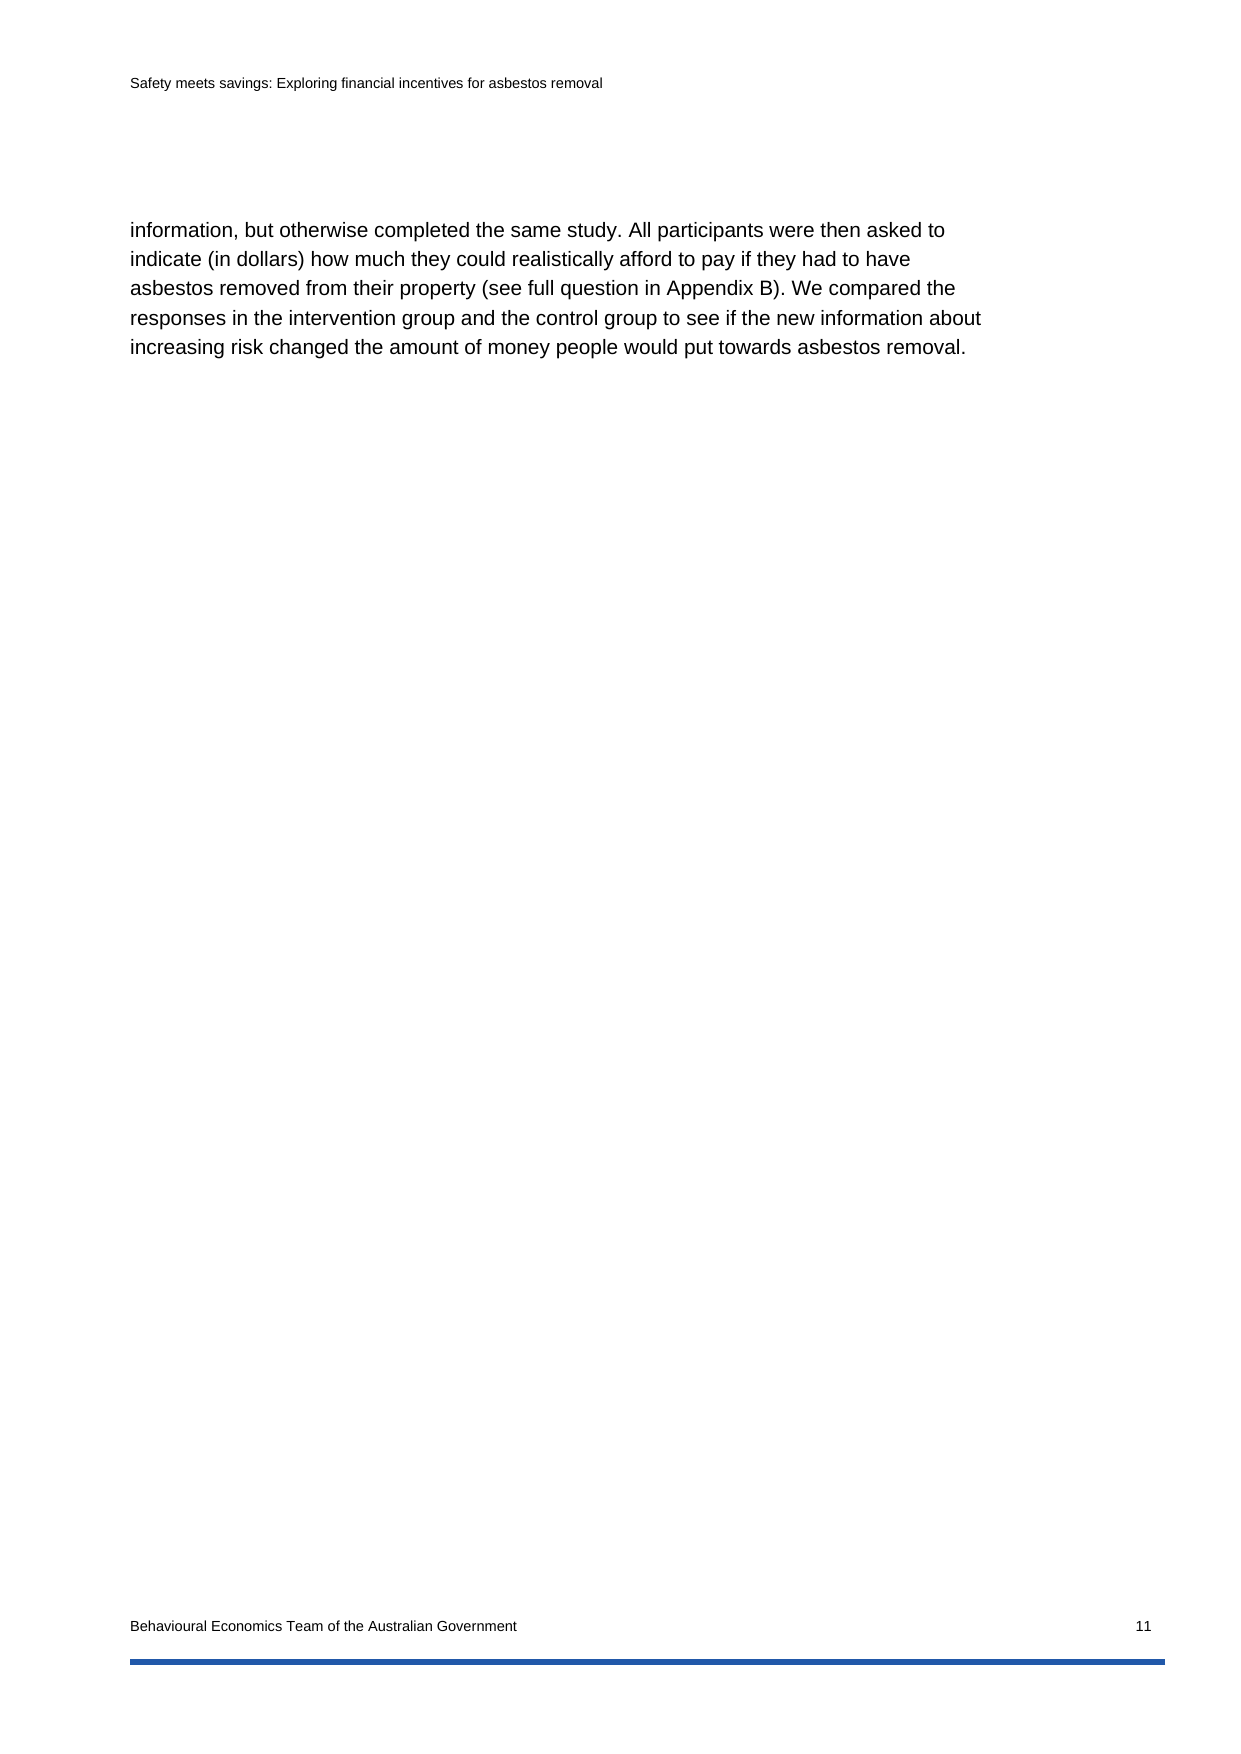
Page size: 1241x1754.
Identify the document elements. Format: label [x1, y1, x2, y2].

text [130, 213, 992, 358]
